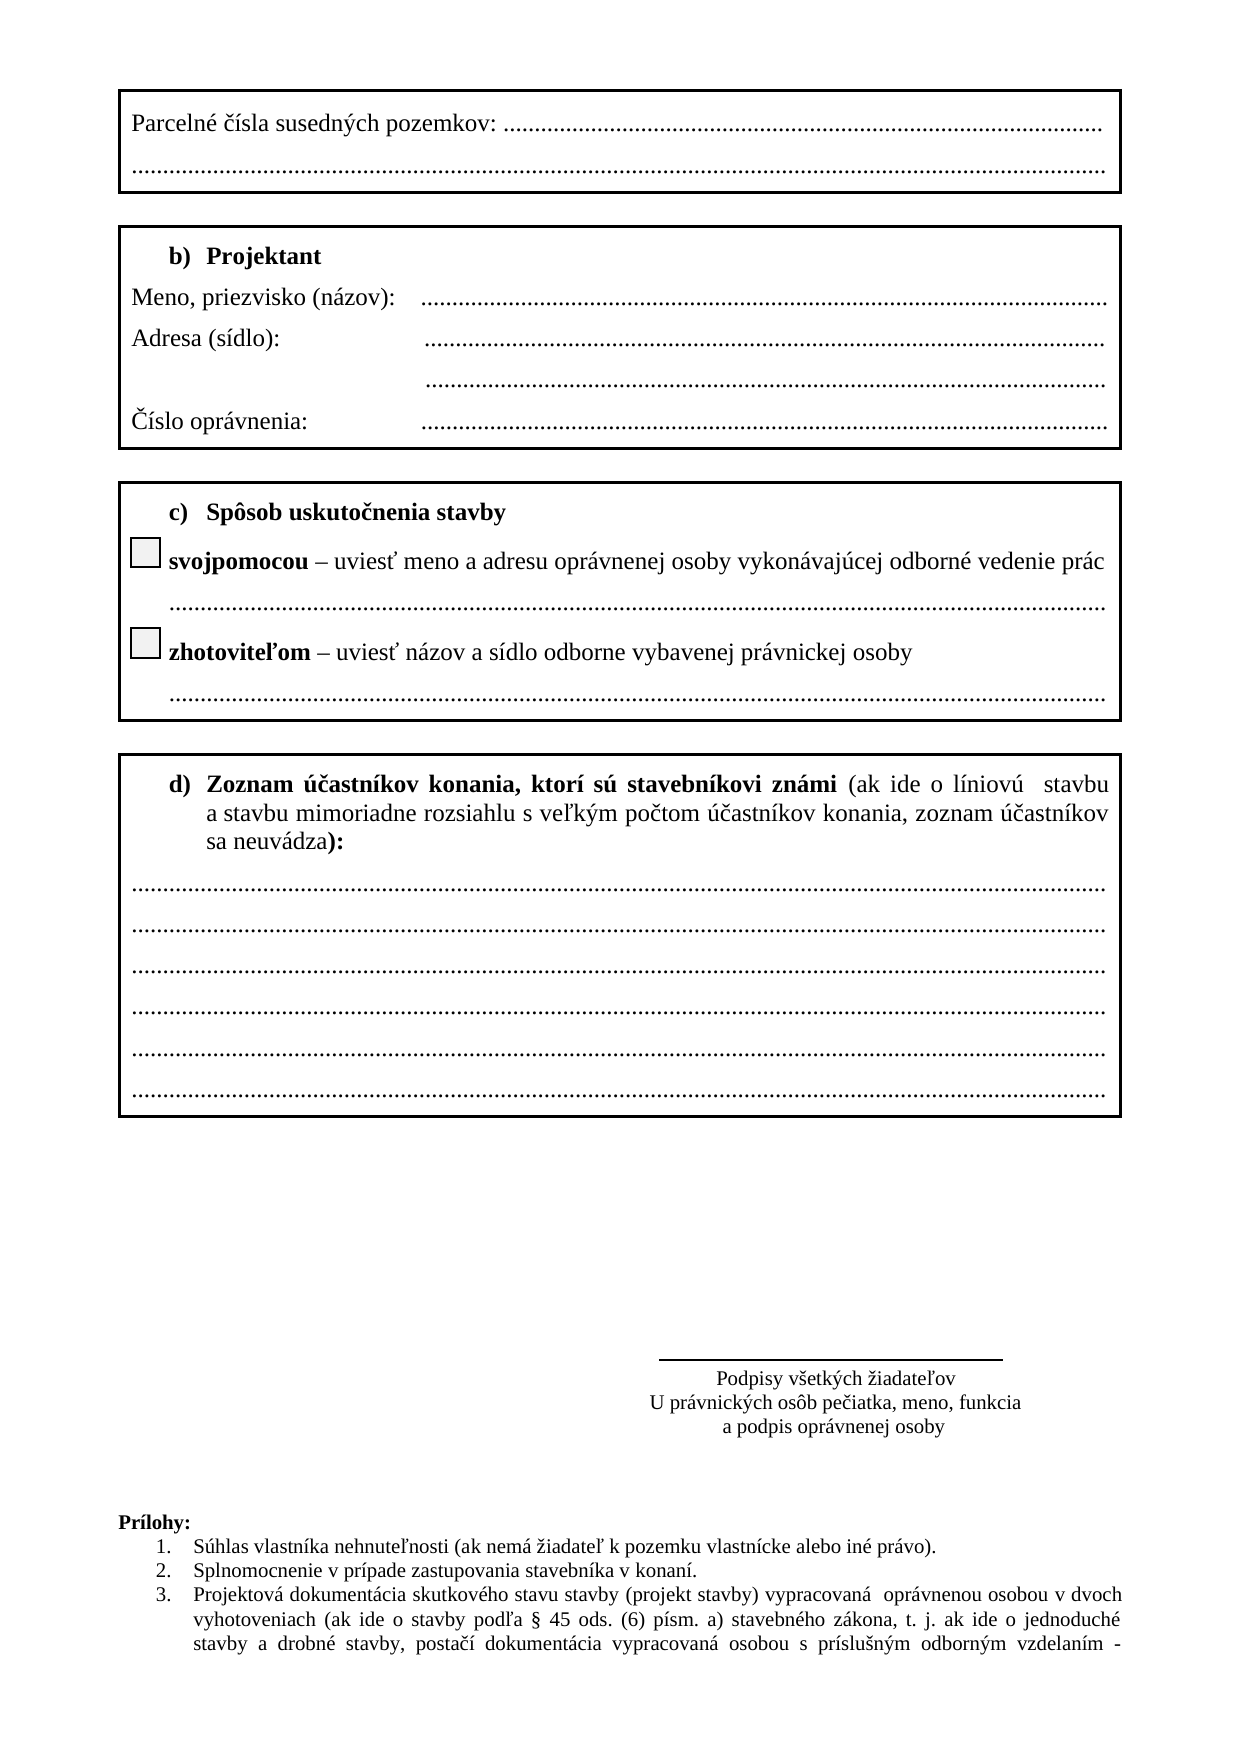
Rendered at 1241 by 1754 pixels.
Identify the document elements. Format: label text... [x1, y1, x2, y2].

text a podpis oprávnenej osoby [118, 1414, 1122, 1438]
table_header Spôsob uskutočnenia stavby svojpomocou – uviesť meno a adresu oprávnenej osoby vykonávajúcej odborné vedenie prác ...................................................................................................................................................... zhotoviteľom – uviesť názov a sídlo odborne vybavenej právnickej osoby ...................................................................................................................................................... [121, 484, 1119, 719]
list Súhlas vlastníka nehnuteľnosti (ak nemá žiadateľ k pozemku vlastnícke alebo iné právo). [156, 1534, 1122, 1558]
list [156, 1582, 1122, 1654]
text Podpisy všetkých žiadateľov [118, 1366, 1122, 1390]
text Prílohy: [118, 1510, 1122, 1534]
table_header Zoznam účastníkov konania, ktorí sú stavebníkovi známi (ak ide o líniovú stavbu a stavbu mimoriadne rozsiahlu s veľkým počtom účastníkov konania, zoznam účastníkov sa neuvádza): ............................................................................................................................................................ ............................................................................................................................................................ ............................................................................................................................................................ ............................................................................................................................................................ ............................................................................................................................................................ ............................................................................................................................................................ [121, 756, 1119, 1115]
text U právnických osôb pečiatka, meno, funkcia [118, 1390, 1122, 1414]
list Splnomocnenie v prípade zastupovania stavebníka v konaní. [156, 1558, 1122, 1582]
table_header Parcelné čísla susedných pozemkov: ................................................................................................ ............................................................................................................................................................ [121, 92, 1119, 191]
table_header Projektant Meno, priezvisko (názov): .............................................................................................................. Adresa (sídlo): ............................................................................................................. ............................................................................................................. Číslo oprávnenia: .............................................................................................................. [121, 228, 1119, 447]
